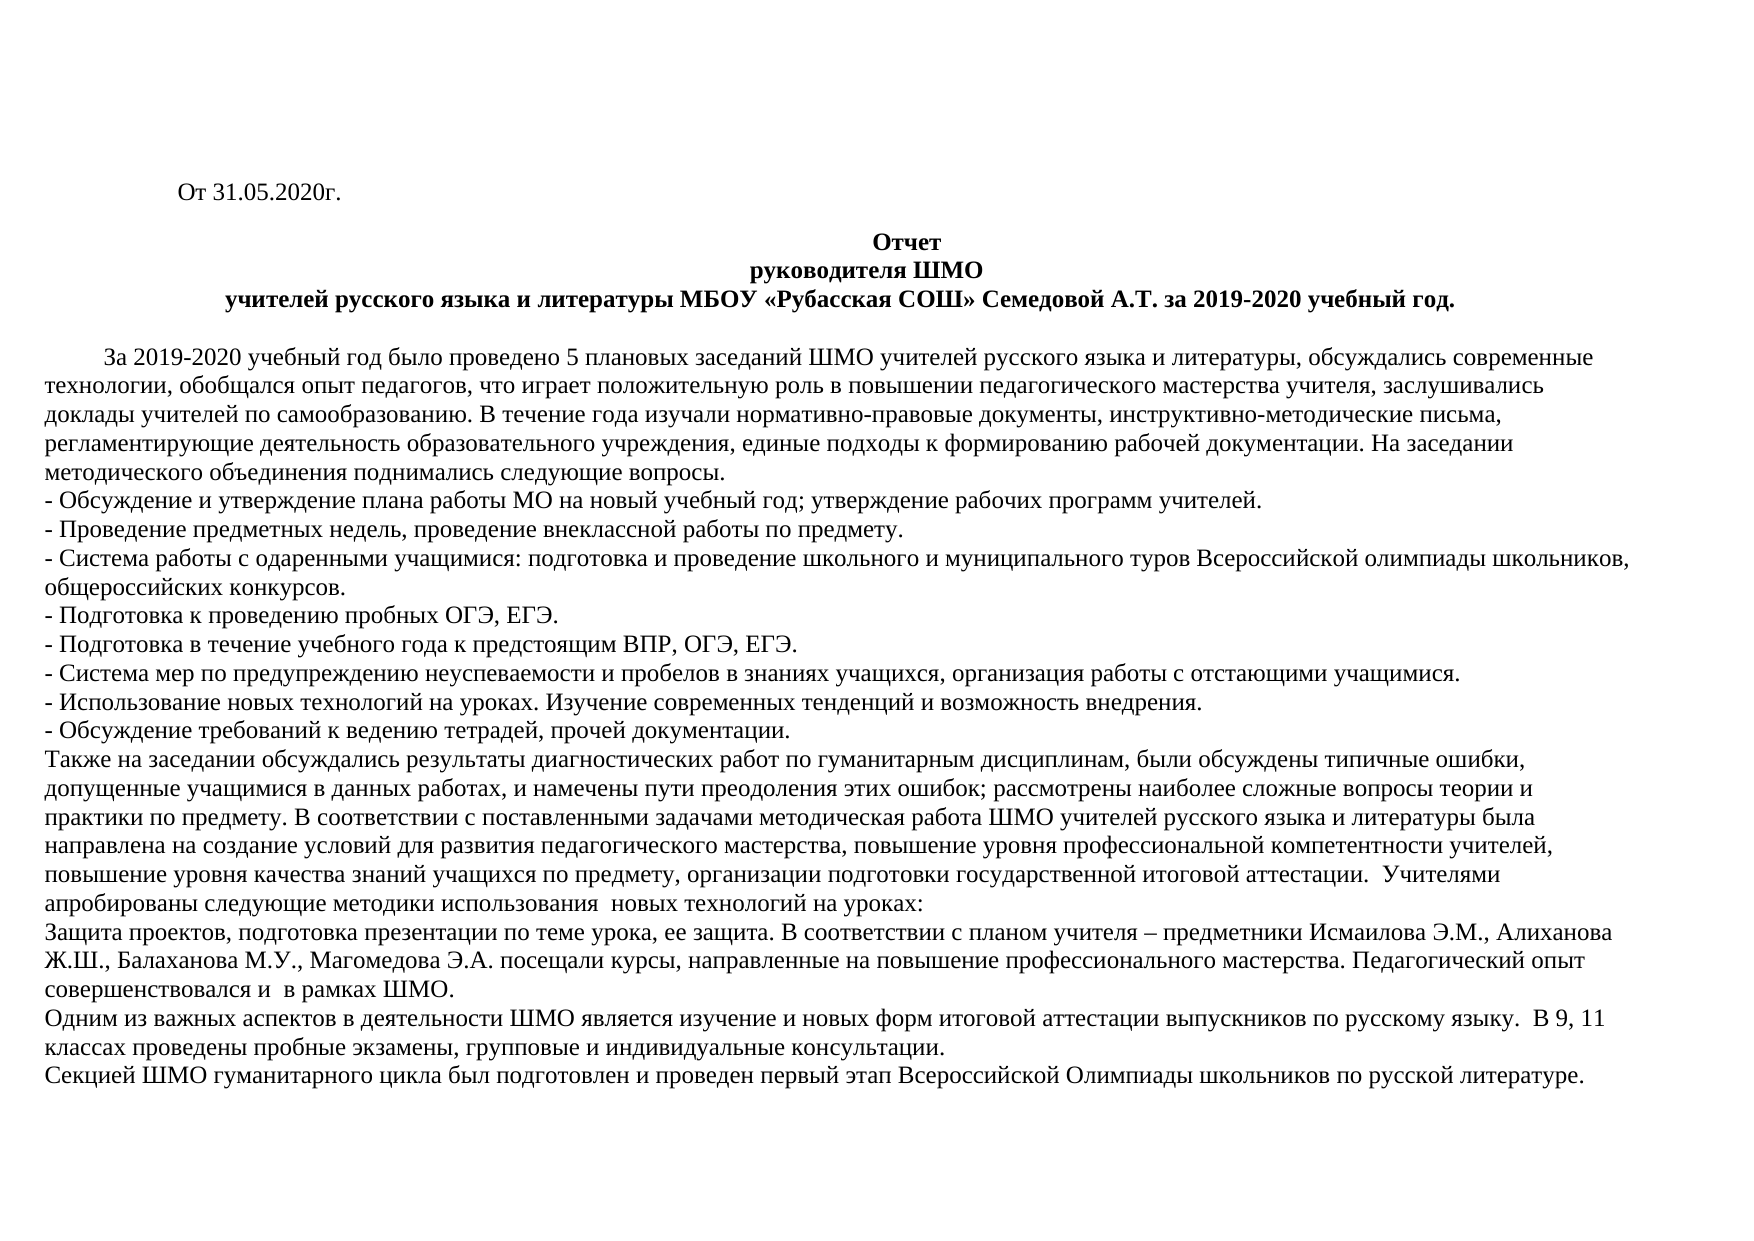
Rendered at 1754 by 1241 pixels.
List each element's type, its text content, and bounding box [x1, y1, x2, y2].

text От 31.05.2020г. [118, 177, 1636, 206]
text За 2019-2020 учебный год было проведено 5 плановых заседаний ШМО учителей русского языка и литературы, обсуждались современные технологии, обобщался опыт педагогов, что играет положительную роль в повышении педагогического мастерства учителя, заслушивались доклады учителей по самообразованию. В течение года изучали нормативно-правовые документы, инструктивно-методические письма, регламентирующие деятельность образовательного учреждения, единые подходы к формированию рабочей документации. На заседании методического объединения поднимались следующие вопросы. - Обсуждение и утверждение плана работы МО на новый учебный год; утверждение рабочих программ учителей. - Проведение предметных недель, проведение внеклассной работы по предмету. - Система работы с одаренными учащимися: подготовка и проведение школьного и муниципального туров Всероссийской олимпиады школьников, общероссийских конкурсов. - Подготовка к проведению пробных ОГЭ, ЕГЭ. - Подготовка в течение учебного года к предстоящим ВПР, ОГЭ, ЕГЭ. - Система мер по предупреждению неуспеваемости и пробелов в знаниях учащихся, организация работы с отстающими учащимися. - Использование новых технологий на уроках. Изучение современных тенденций и возможность внедрения. - Обсуждение требований к ведению тетрадей, прочей документации. Также на заседании обсуждались результаты диагностических работ по гуманитарным дисциплинам, были обсуждены типичные ошибки, допущенные учащимися в данных работах, и намечены пути преодоления этих ошибок; рассмотрены наиболее сложные вопросы теории и практики по предмету. В соответствии с поставленными задачами методическая работа ШМО учителей русского языка и литературы была направлена на создание условий для развития педагогического мастерства, повышение уровня профессиональной компетентности учителей, повышение уровня качества знаний учащихся по предмету, организации подготовки государственной итоговой аттестации. Учителями апробированы следующие методики использования новых технологий на уроках: Защита проектов, подготовка презентации по теме урока, ее защита. В соответствии с планом учителя – предметники Исмаилова Э.М., Алиханова Ж.Ш., Балаханова М.У., Магомедова Э.А. посещали курсы, направленные на повышение профессионального мастерства. Педагогический опыт совершенствовался и в рамках ШМО. Одним из важных аспектов в деятельности ШМО является изучение и новых форм итоговой аттестации выпускников по русскому языку. В 9, 11 классах проведены пробные экзамены, групповые и индивидуальные консультации. Секцией ШМО гуманитарного цикла был подготовлен и проведен первый этап Всероссийской Олимпиады школьников по русской литературе. [44, 342, 1636, 1089]
text руководителя ШМО учителей русского языка и литературы МБОУ «Рубасская СОШ» Семедовой А.Т. за 2019-2020 учебный год. [44, 256, 1636, 313]
text Отчет [118, 227, 1636, 256]
